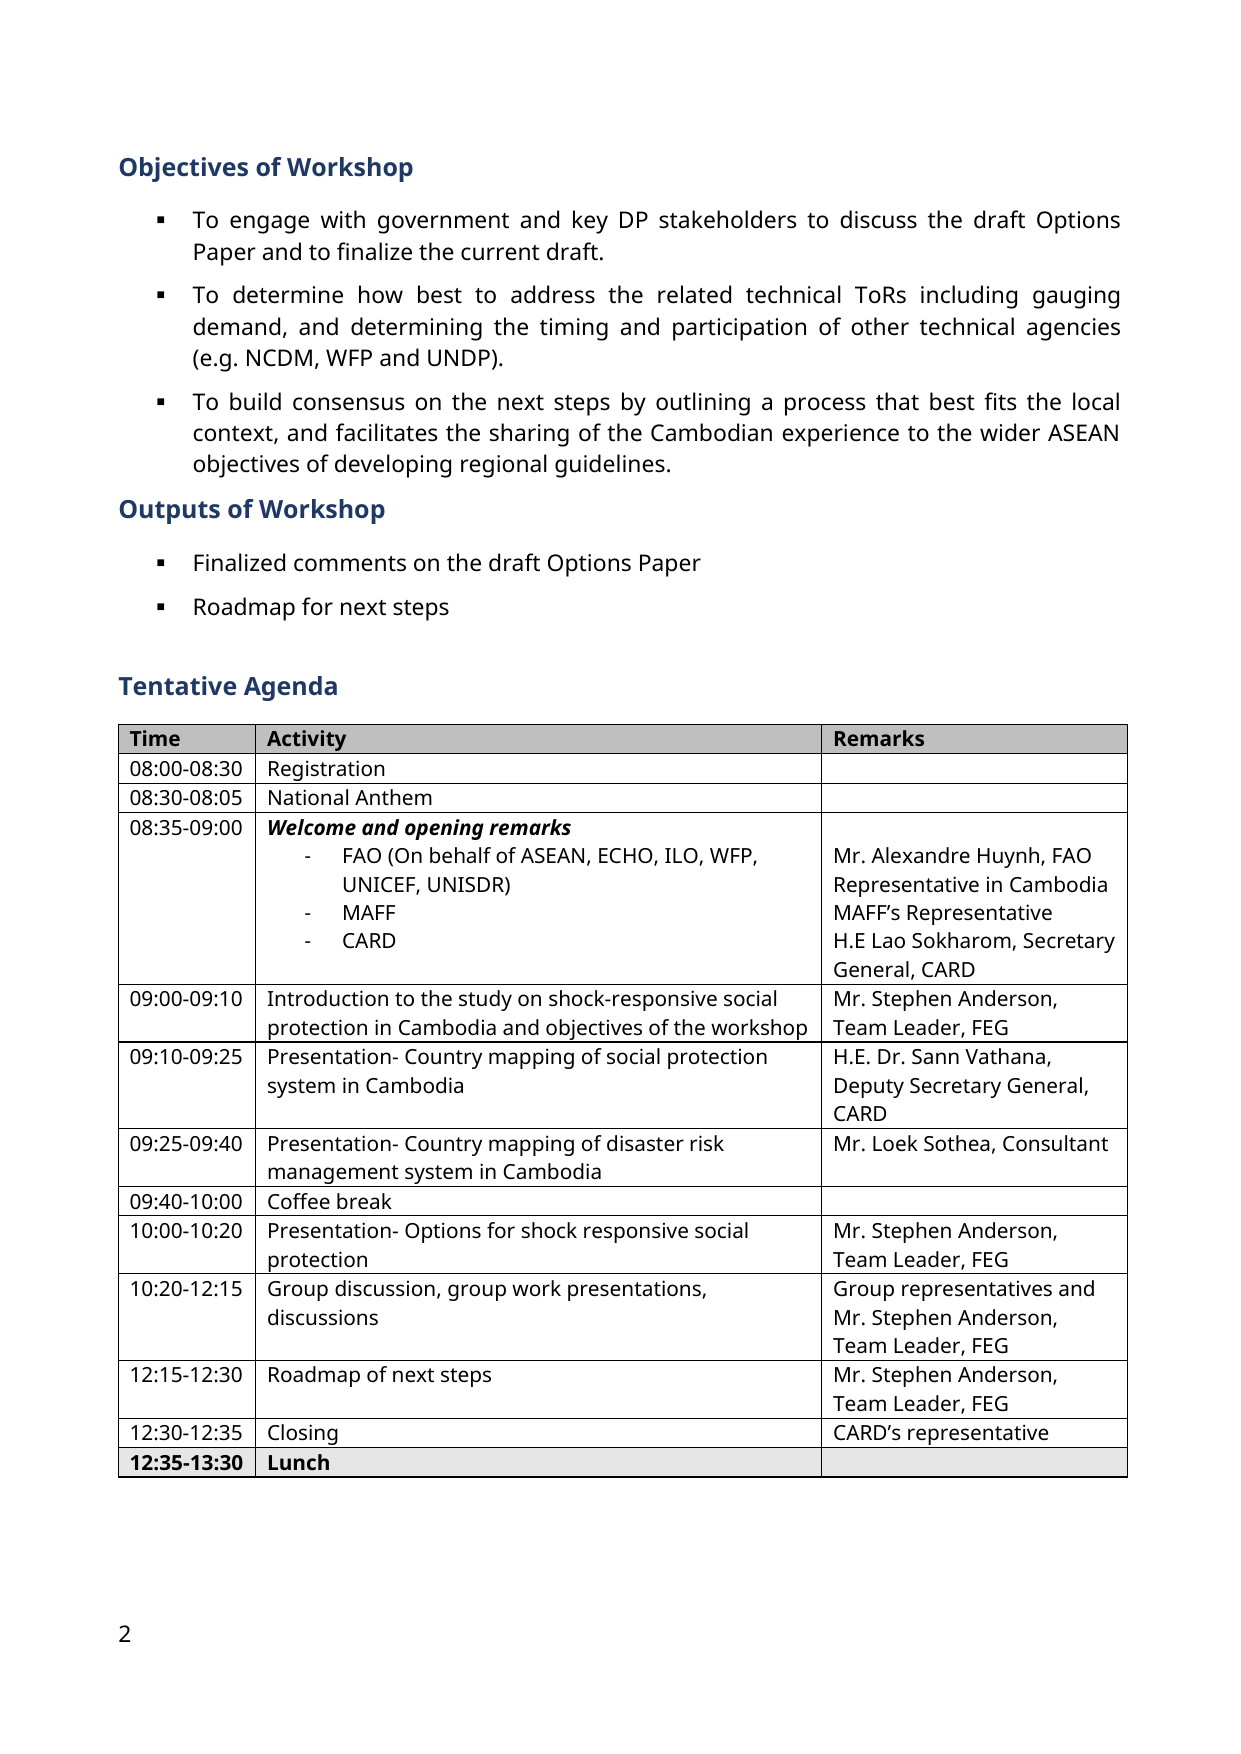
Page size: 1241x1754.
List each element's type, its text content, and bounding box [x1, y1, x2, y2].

table_cell Introduction to the study on shock-responsive social protection in Cambodia and objectives of the workshop [256, 985, 821, 1041]
table_cell Mr. Loek Sothea, Consultant [822, 1129, 1127, 1186]
text Tentative Agenda [118, 668, 1122, 702]
table_cell Mr. Stephen Anderson, Team Leader, FEG [822, 985, 1127, 1041]
table_cell [822, 1448, 1127, 1476]
table_cell Mr. Stephen Anderson, Team Leader, FEG [822, 1216, 1127, 1273]
table_cell Lunch [256, 1448, 821, 1476]
table_cell 08:30-08:05 [119, 784, 255, 812]
table_cell Group representatives and Mr. Stephen Anderson, Team Leader, FEG [822, 1274, 1127, 1359]
table_cell [822, 754, 1127, 782]
table_cell [822, 1187, 1127, 1215]
table_cell National Anthem [256, 784, 821, 812]
table_cell 09:40-10:00 [119, 1187, 255, 1215]
table_cell 10:00-10:20 [119, 1216, 255, 1273]
list To engage with government and key DP stakeholders to discuss the draft Options Paper and to finalize the current draft. [155, 204, 1122, 267]
table_cell Roadmap of next steps [256, 1361, 821, 1417]
table_cell Mr. Alexandre Huynh, FAO Representative in Cambodia MAFF’s Representative H.E Lao Sokharom, Secretary General, CARD [822, 813, 1127, 983]
list To build consensus on the next steps by outlining a process that best fits the local context, and facilitates the sharing of the Cambodian experience to the wider ASEAN objectives of developing regional guidelines. [155, 386, 1122, 479]
list Roadmap for next steps [155, 591, 1122, 622]
table_header Time [119, 725, 255, 753]
table_cell Presentation- Country mapping of social protection system in Cambodia [256, 1043, 821, 1128]
table_cell CARD’s representative [822, 1419, 1127, 1447]
table_cell 12:15-12:30 [119, 1361, 255, 1417]
table_cell 09:25-09:40 [119, 1129, 255, 1186]
table_cell Presentation- Options for shock responsive social protection [256, 1216, 821, 1273]
list Finalized comments on the draft Options Paper [155, 547, 1122, 578]
table_cell Registration [256, 754, 821, 782]
list To determine how best to address the related technical ToRs including gauging demand, and determining the timing and participation of other technical agencies (e.g. NCDM, WFP and UNDP). [155, 279, 1122, 373]
table_cell Presentation- Country mapping of disaster risk management system in Cambodia [256, 1129, 821, 1186]
table_cell 10:20-12:15 [119, 1274, 255, 1359]
table_cell 12:30-12:35 [119, 1419, 255, 1447]
text Objectives of Workshop [118, 149, 1122, 183]
table_cell 09:10-09:25 [119, 1043, 255, 1128]
table_cell [822, 784, 1127, 812]
table_cell 08:00-08:30 [119, 754, 255, 782]
table_cell 08:35-09:00 [119, 813, 255, 983]
table_cell H.E. Dr. Sann Vathana, Deputy Secretary General, CARD [822, 1043, 1127, 1128]
table_cell Welcome and opening remarks FAO (On behalf of ASEAN, ECHO, ILO, WFP, UNICEF, UNISDR) MAFF CARD [256, 813, 821, 983]
table_cell Group discussion, group work presentations, discussions [256, 1274, 821, 1359]
table_cell 09:00-09:10 [119, 985, 255, 1041]
text Outputs of Workshop [118, 492, 1122, 526]
table_cell 12:35-13:30 [119, 1448, 255, 1476]
table_cell Closing [256, 1419, 821, 1447]
table_cell Coffee break [256, 1187, 821, 1215]
table_header Activity [256, 725, 821, 753]
table_cell Mr. Stephen Anderson, Team Leader, FEG [822, 1361, 1127, 1417]
table_header Remarks [822, 725, 1127, 753]
